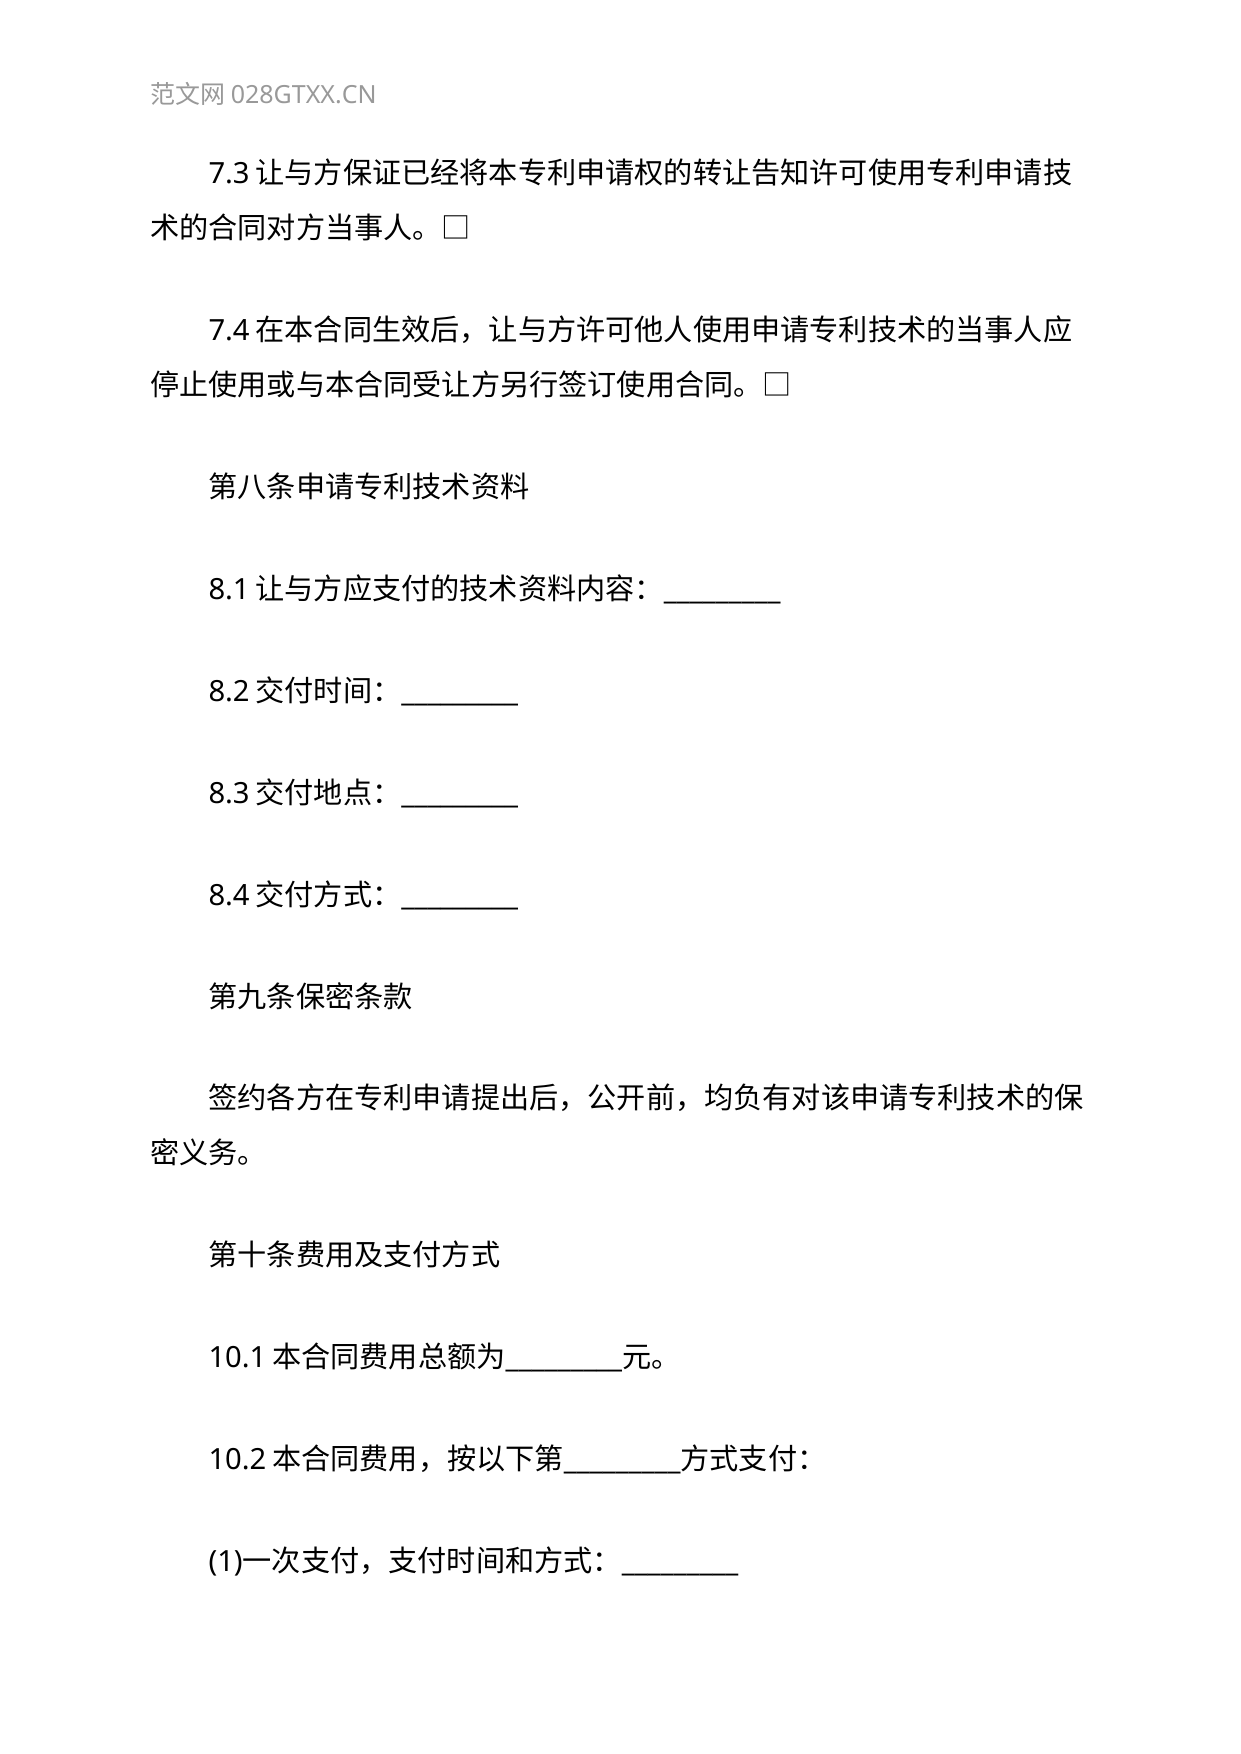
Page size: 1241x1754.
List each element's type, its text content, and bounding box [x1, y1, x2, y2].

text 第九条保密条款 [150, 973, 1090, 1016]
text 8.1让与方应支付的技术资料内容：_________ [150, 565, 1090, 608]
text 8.4交付方式：_________ [150, 871, 1090, 914]
text 第十条费用及支付方式 [150, 1232, 1090, 1274]
text 第八条申请专利技术资料 [150, 463, 1090, 506]
text 签约各方在专利申请提出后，公开前，均负有对该申请专利技术的保密义务。 [150, 1075, 1090, 1172]
text 10.1本合同费用总额为_________元。 [150, 1333, 1090, 1376]
text 7.3让与方保证已经将本专利申请权的转让告知许可使用专利申请技术的合同对方当事人。□ [150, 150, 1090, 247]
text 10.2本合同费用，按以下第_________方式支付： [150, 1435, 1090, 1478]
text 7.4在本合同生效后，让与方许可他人使用申请专利技术的当事人应停止使用或与本合同受让方另行签订使用合同。□ [150, 307, 1090, 404]
text (1)一次支付，支付时间和方式：_________ [150, 1537, 1090, 1580]
text 8.2交付时间：_________ [150, 667, 1090, 710]
text 8.3交付地点：_________ [150, 769, 1090, 812]
